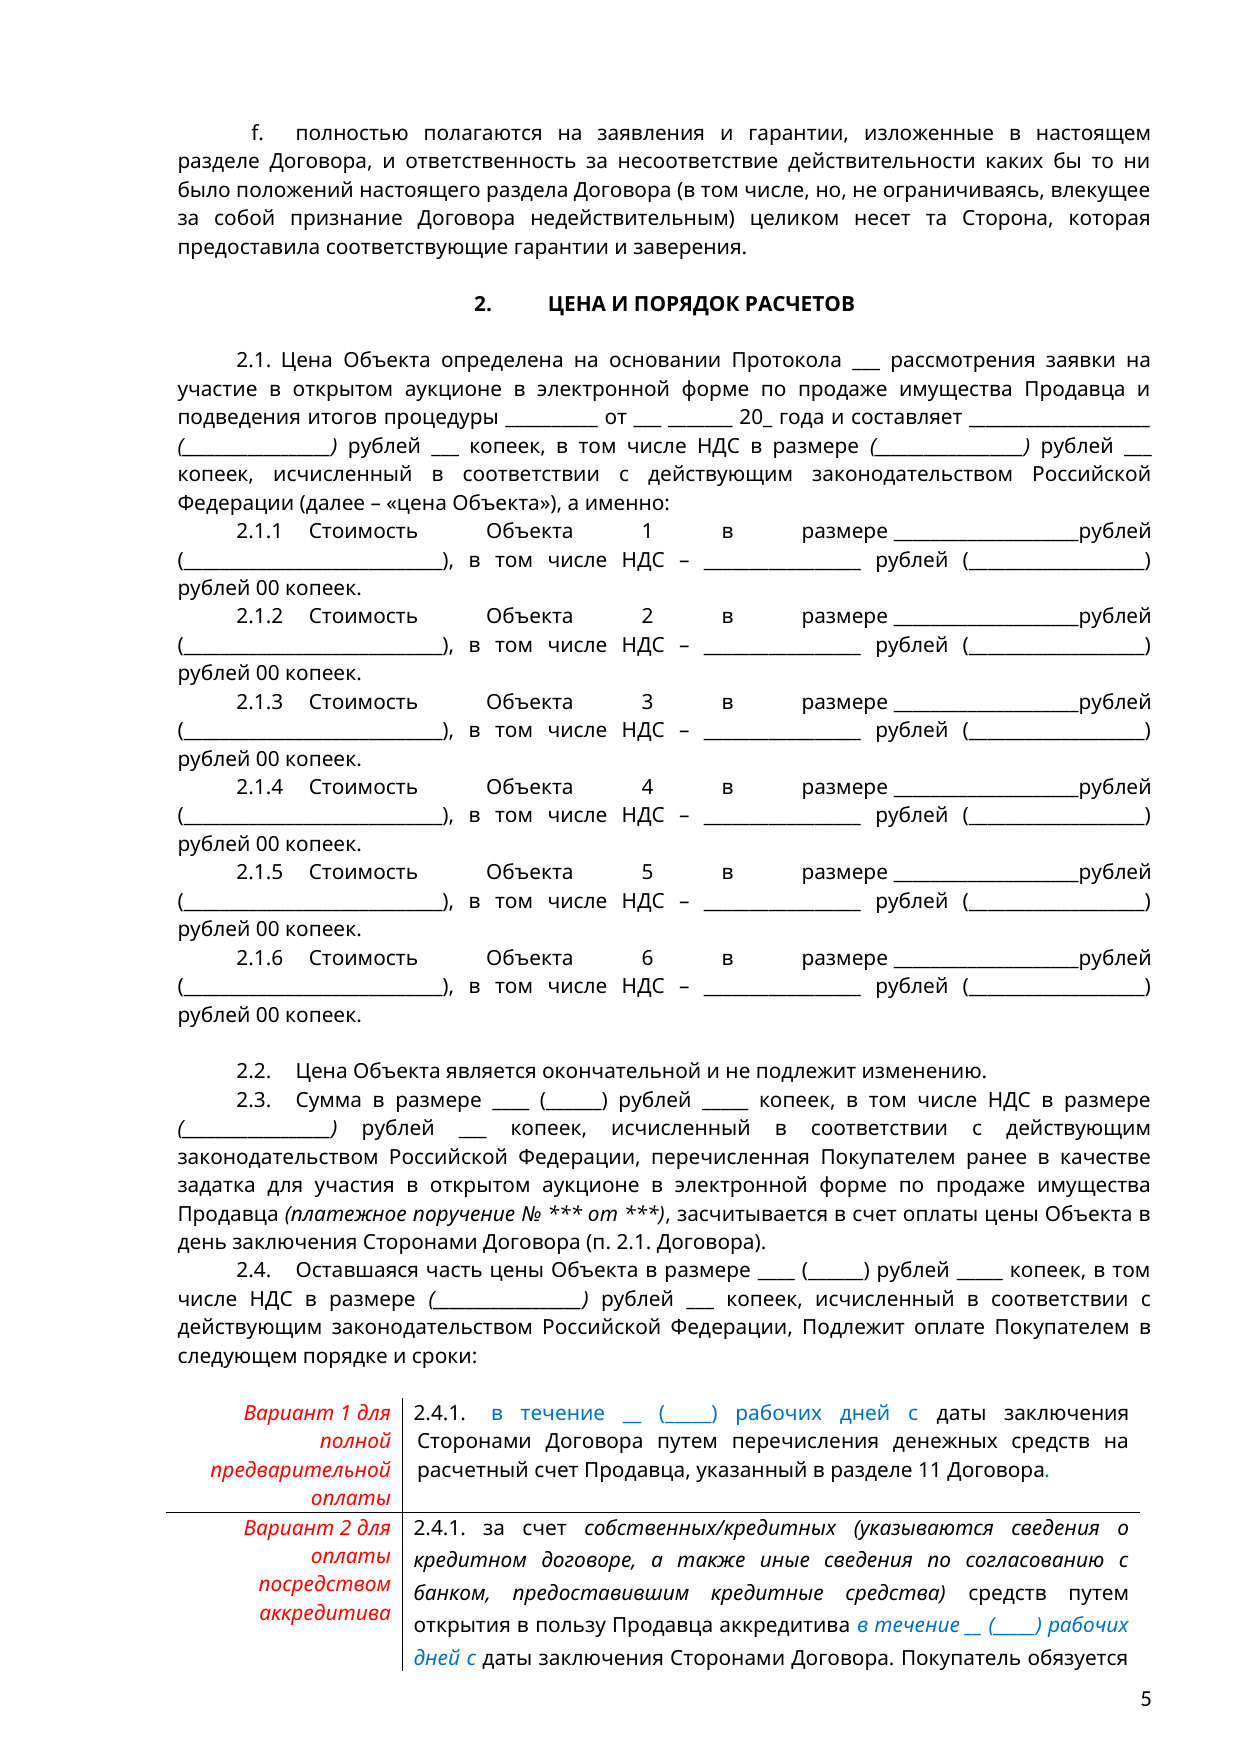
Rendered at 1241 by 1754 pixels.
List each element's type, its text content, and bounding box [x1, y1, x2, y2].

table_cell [403, 1513, 1140, 1671]
table_header Вариант 1 для полной предварительной оплаты [166, 1398, 402, 1512]
list Стоимость Объекта 5 в размере ____________________рублей (____________________________), в том числе НДС – _________________ рублей (___________________) рублей 00 копеек. [177, 857, 1152, 943]
list Цена Объекта является окончательной и не подлежит изменению. [177, 1057, 1152, 1085]
list Оставшаяся часть цены Объекта в размере ____ (______) рублей _____ копеек, в том числе НДС в размере (__________________) рублей ___ копеек, исчисленный в соответствии с действующим законодательством Российской Федерации, Подлежит оплате Покупателем в следующем порядке и сроки: [177, 1256, 1152, 1369]
list полностью полагаются на заявления и гарантии, изложенные в настоящем разделе Договора, и ответственность за несоответствие действительности каких бы то ни было положений настоящего раздела Договора (в том числе, но, не ограничиваясь, влекущее за собой признание Договора недействительным) целиком несет та Сторона, которая предоставила соответствующие гарантии и заверения. [177, 118, 1152, 260]
table_header в течение __ (_____) рабочих дней с даты заключения Сторонами Договора путем перечисления денежных средств на расчетный счет Продавца, указанный в разделе 11 Договора. [403, 1398, 1140, 1512]
list Стоимость Объекта 6 в размере ____________________рублей (____________________________), в том числе НДС – _________________ рублей (___________________) рублей 00 копеек. [177, 943, 1152, 1028]
list Цена Объекта определена на основании Протокола ___ рассмотрения заявки на участие в открытом аукционе в электронной форме по продаже имущества Продавца и подведения итогов процедуры __________ от ___ _______ 20_ года и составляет ______________________ (__________________) рублей ___ копеек, в том числе НДС в размере (__________________) рублей ___ копеек, исчисленный в соответствии с действующим законодательством Российской Федерации (далее – «цена Объекта»), а именно: [177, 346, 1152, 516]
list Стоимость Объекта 2 в размере ____________________рублей (____________________________), в том числе НДС – _________________ рублей (___________________) рублей 00 копеек. [177, 602, 1152, 687]
list Стоимость Объекта 4 в размере ____________________рублей (____________________________), в том числе НДС – _________________ рублей (___________________) рублей 00 копеек. [177, 772, 1152, 857]
list Стоимость Объекта 3 в размере ____________________рублей (____________________________), в том числе НДС – _________________ рублей (___________________) рублей 00 копеек. [177, 687, 1152, 772]
list ЦЕНА И ПОРЯДОК РАСЧЕТОВ [177, 289, 1152, 317]
list Стоимость Объекта 1 в размере ____________________рублей (____________________________), в том числе НДС – _________________ рублей (___________________) рублей 00 копеек. [177, 516, 1152, 602]
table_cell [166, 1513, 402, 1671]
list Сумма в размере ____ (______) рублей _____ копеек, в том числе НДС в размере (__________________) рублей ___ копеек, исчисленный в соответствии с действующим законодательством Российской Федерации, перечисленная Покупателем ранее в качестве задатка для участия в открытом аукционе в электронной форме по продаже имущества Продавца (платежное поручение № *** от ***), засчитывается в счет оплаты цены Объекта в день заключения Сторонами Договора (п. 2.1. Договора). [177, 1085, 1152, 1256]
